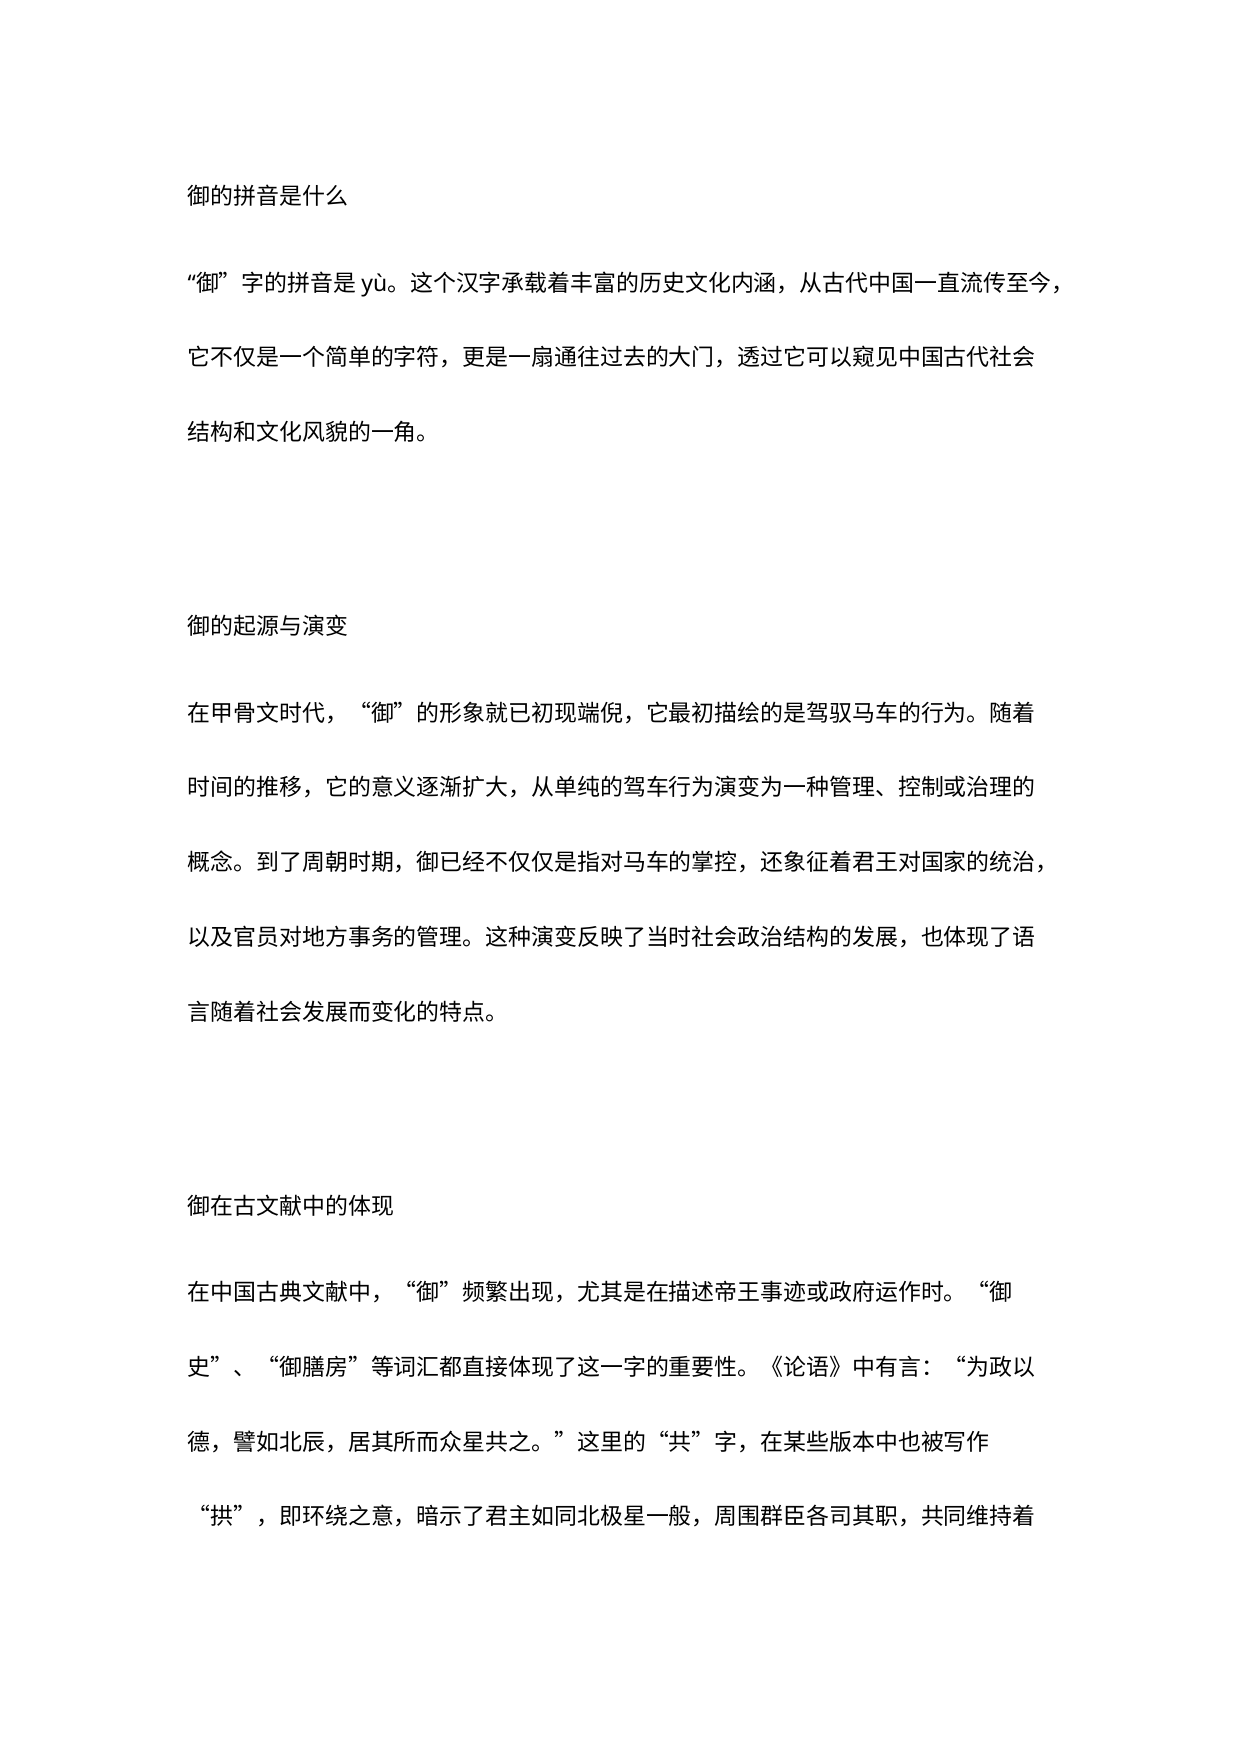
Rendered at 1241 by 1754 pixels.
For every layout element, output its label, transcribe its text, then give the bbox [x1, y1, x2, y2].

text 在甲骨文时代，“御”的形象就已初现端倪，它最初描绘的是驾驭马车的行为。随着时间的推移，它的意义逐渐扩大，从单纯的驾车行为演变为一种管理、控制或治理的概念。到了周朝时期，御已经不仅仅是指对马车的掌控，还象征着君王对国家的统治，以及官员对地方事务的管理。这种演变反映了当时社会政治结构的发展，也体现了语言随着社会发展而变化的特点。 [187, 679, 1053, 1042]
text 御的拼音是什么 [187, 162, 1053, 227]
text 御在古文献中的体现 [187, 1172, 1053, 1237]
text 御的起源与演变 [187, 592, 1053, 657]
text “御”字的拼音是 yù。这个汉字承载着丰富的历史文化内涵，从古代中国一直流传至今，它不仅是一个简单的字符，更是一扇通往过去的大门，透过它可以窥见中国古代社会结构和文化风貌的一角。 [187, 248, 1053, 463]
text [187, 1258, 1053, 1547]
